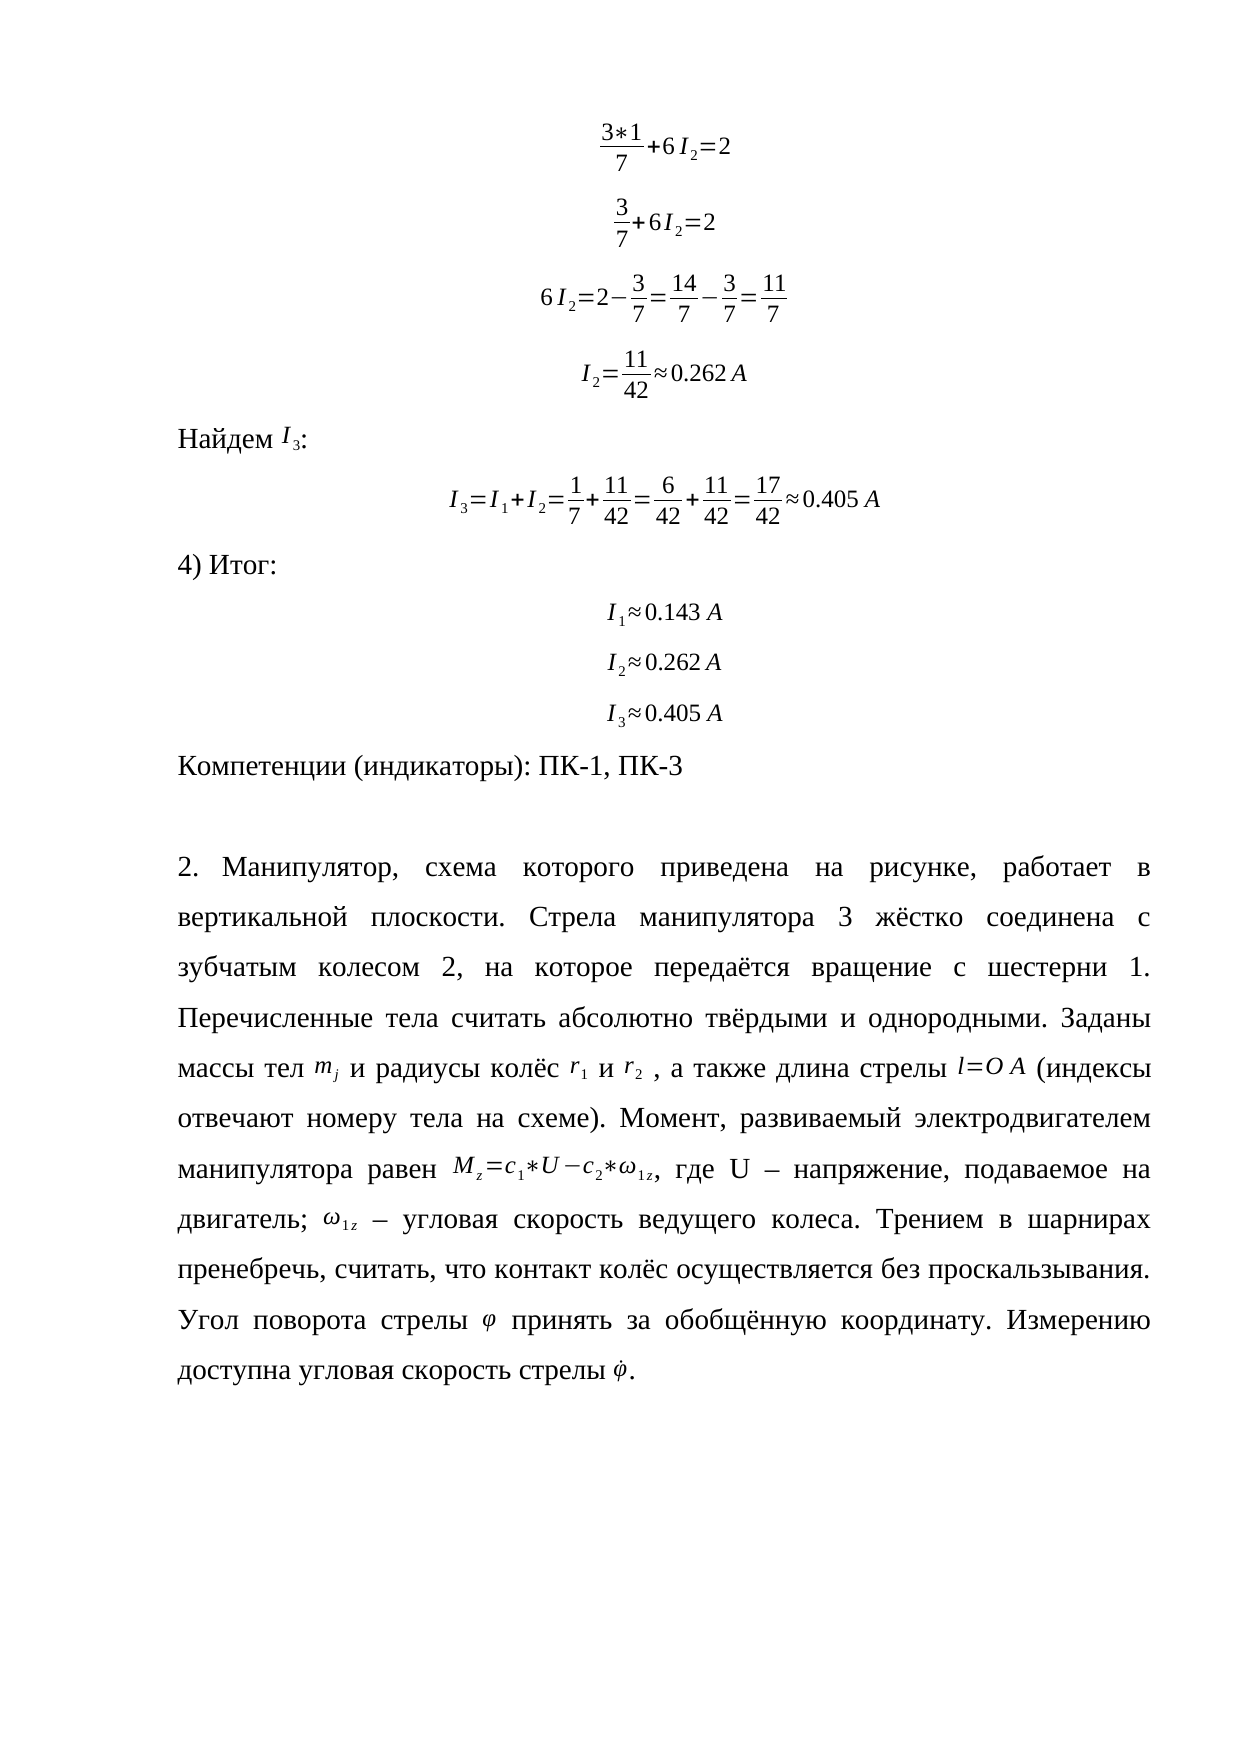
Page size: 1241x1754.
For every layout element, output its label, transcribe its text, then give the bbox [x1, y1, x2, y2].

text Найдем : [177, 421, 1152, 454]
text 4) Итог: [177, 547, 1152, 581]
list Манипулятор, схема которого приведена на рисунке, работает в вертикальной плоскости. Стрела манипулятора 3 жёстко соединена с зубчатым колесом 2, на которое передаётся вращение с шестерни 1. Перечисленные тела считать абсолютно твёрдыми и однородными. Заданы массы тел и радиусы колёс и , а также длина стрелы (индексы отвечают номеру тела на схеме). Момент, развиваемый электродвигателем манипулятора равен , где U – напряжение, подаваемое на двигатель; – угловая скорость ведущего колеса. Трением в шарнирах пренебречь, считать, что контакт колёс осуществляется без проскальзывания. Угол поворота стрелы принять за обобщённую координату. Измерению доступна угловая скорость стрелы . [177, 849, 1152, 1386]
text Компетенции (индикаторы): ПК-1, ПК-3 [177, 748, 1152, 782]
